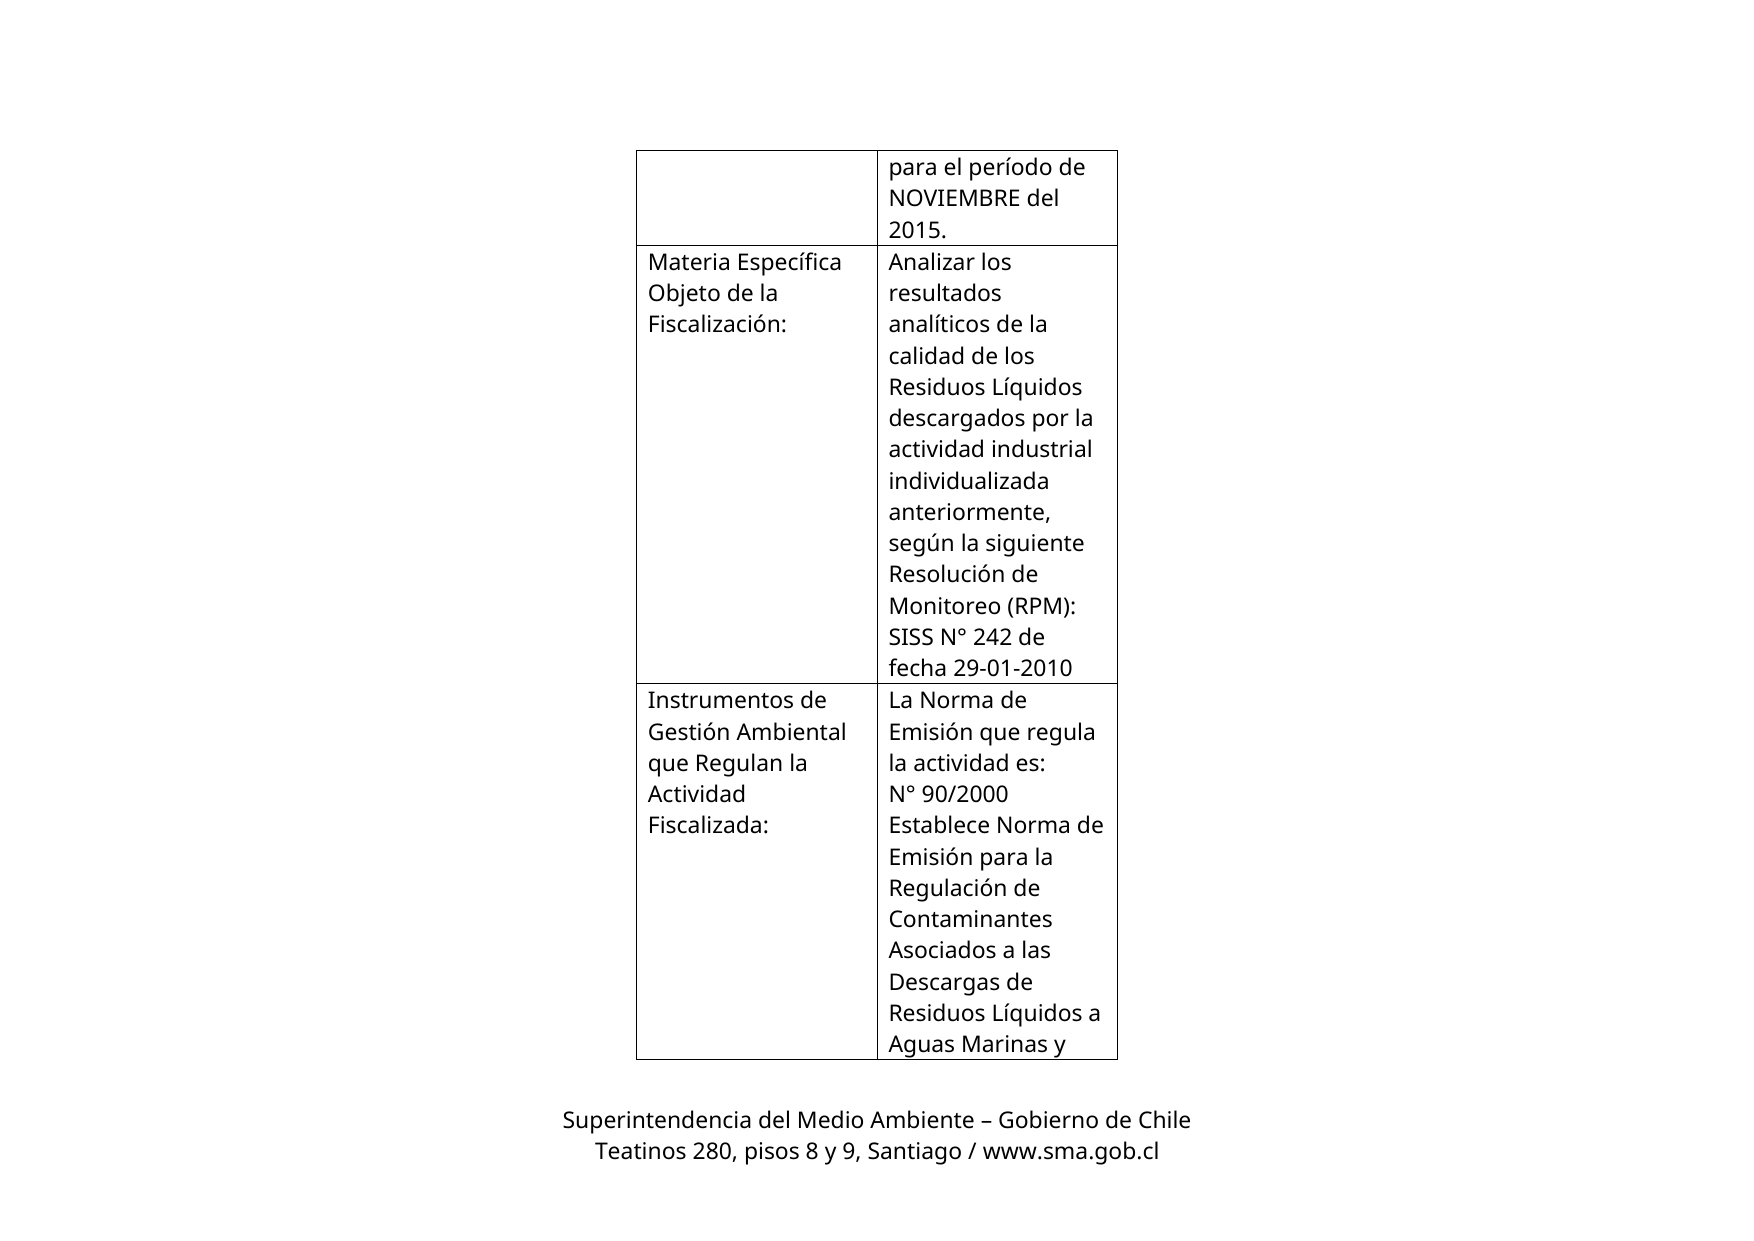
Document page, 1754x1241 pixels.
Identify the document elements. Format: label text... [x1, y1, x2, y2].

table_cell Materia Específica Objeto de la Fiscalización: [637, 246, 877, 683]
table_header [637, 151, 877, 245]
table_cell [637, 684, 877, 1059]
table_cell Analizar los resultados analíticos de la calidad de los Residuos Líquidos descargados por la actividad industrial individualizada anteriormente, según la siguiente Resolución de Monitoreo (RPM): SISS N° 242 de fecha 29-01-2010 [878, 246, 1117, 683]
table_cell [878, 684, 1117, 1059]
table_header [878, 151, 1117, 245]
